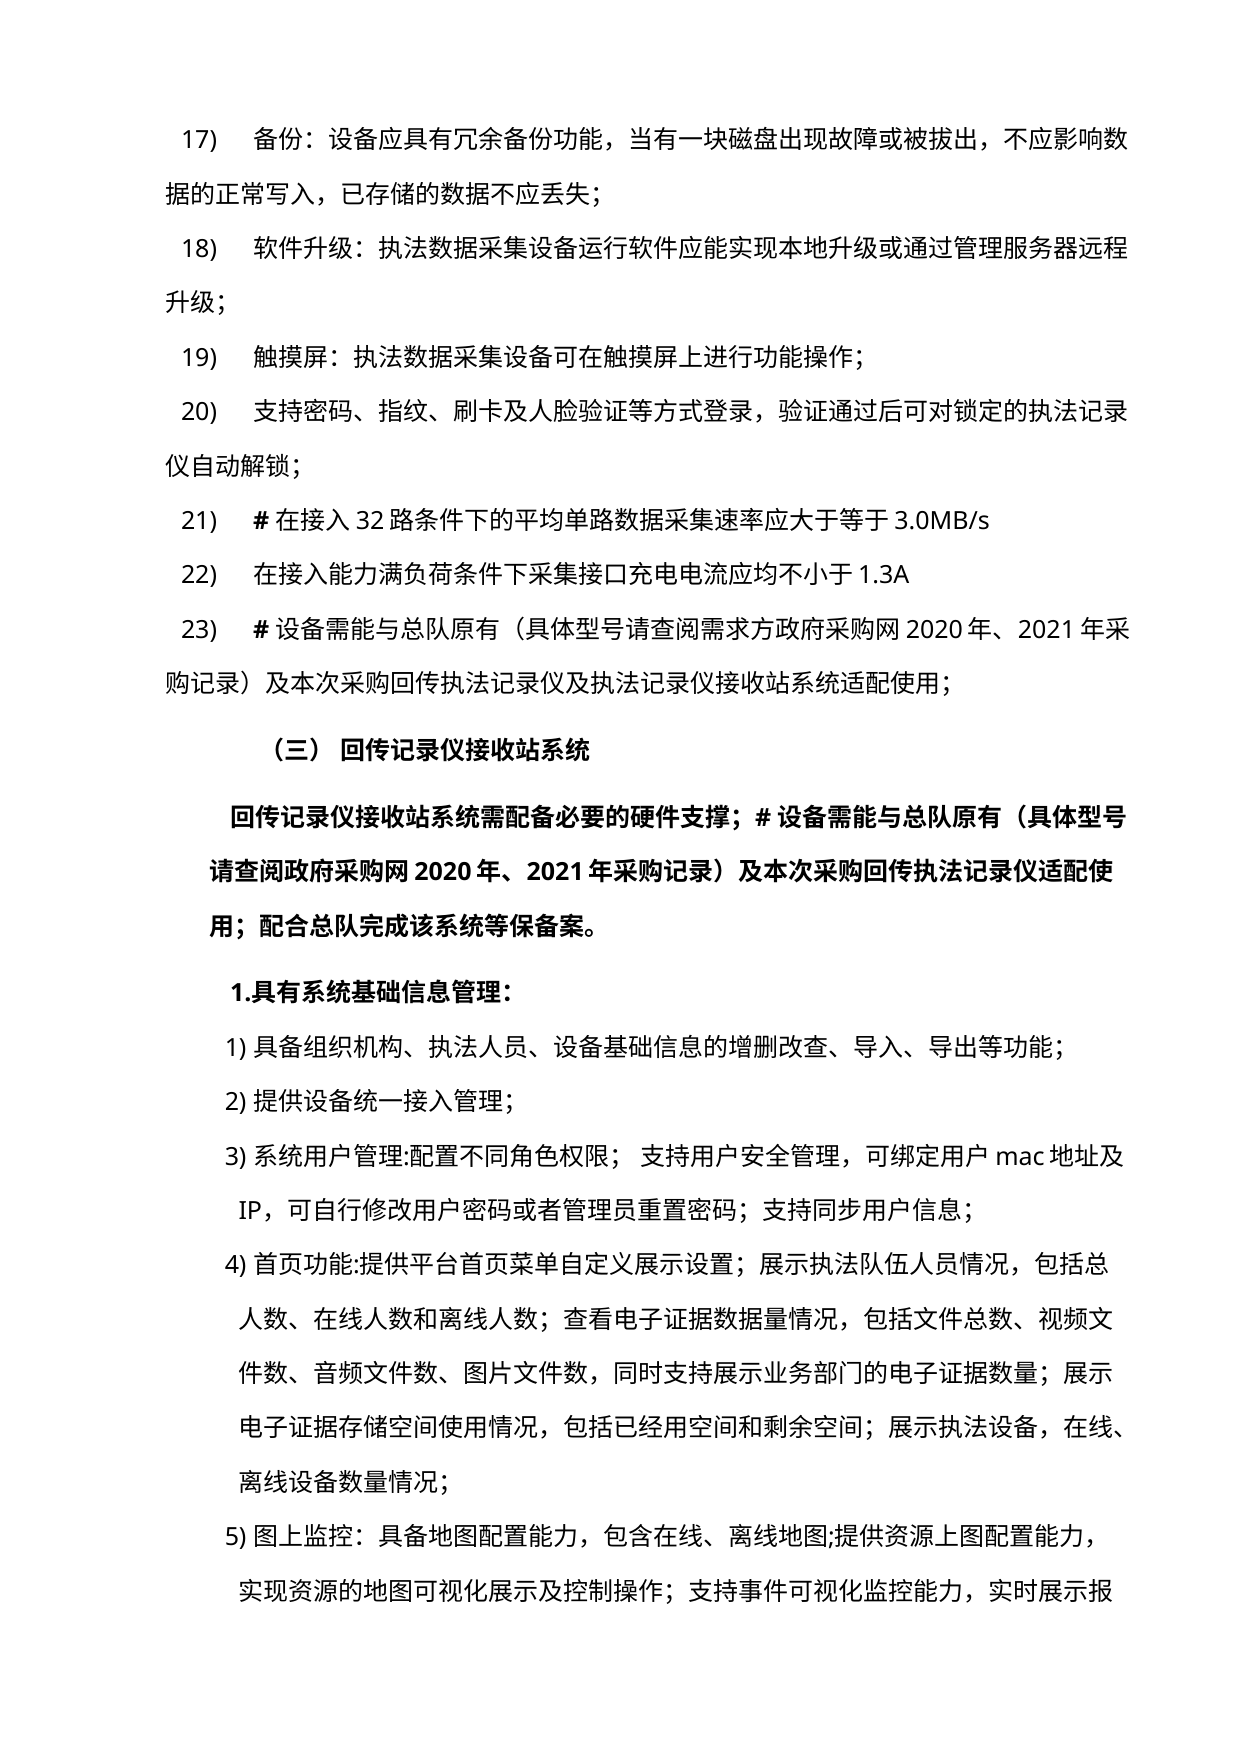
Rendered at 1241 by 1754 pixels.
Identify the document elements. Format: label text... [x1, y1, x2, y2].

list 提供设备统一接入管理； [224, 1082, 1134, 1118]
list 具备组织机构、执法人员、设备基础信息的增删改查、导入、导出等功能； [224, 1027, 1134, 1063]
list # 在接入32路条件下的平均单路数据采集速率应大于等于3.0MB/s [165, 500, 1134, 537]
list 软件升级：执法数据采集设备运行软件应能实现本地升级或通过管理服务器远程升级； [165, 228, 1134, 319]
text 回传记录仪接收站系统需配备必要的硬件支撑；# 设备需能与总队原有（具体型号请查阅政府采购网2020年、2021年采购记录）及本次采购回传执法记录仪适配使用；配合总队完成该系统等保备案。 [209, 797, 1134, 942]
list 备份：设备应具有冗余备份功能，当有一块磁盘出现故障或被拔出，不应影响数据的正常写入，已存储的数据不应丢失； [165, 120, 1134, 210]
list 系统用户管理:配置不同角色权限； 支持用户安全管理，可绑定用户mac地址及IP，可自行修改用户密码或者管理员重置密码；支持同步用户信息； [224, 1136, 1134, 1227]
list 触摸屏：执法数据采集设备可在触摸屏上进行功能操作； [165, 337, 1134, 373]
list 支持密码、指纹、刷卡及人脸验证等方式登录，验证通过后可对锁定的执法记录仪自动解锁； [165, 392, 1134, 482]
list 在接入能力满负荷条件下采集接口充电电流应均不小于1.3A [165, 555, 1134, 591]
list 回传记录仪接收站系统 [209, 730, 1134, 767]
text 1.具有系统基础信息管理： [209, 973, 1134, 1009]
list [224, 1517, 1134, 1607]
list 首页功能:提供平台首页菜单自定义展示设置；展示执法队伍人员情况，包括总人数、在线人数和离线人数；查看电子证据数据量情况，包括文件总数、视频文件数、音频文件数、图片文件数，同时支持展示业务部门的电子证据数量；展示电子证据存储空间使用情况，包括已经用空间和剩余空间；展示执法设备，在线、离线设备数量情况； [224, 1245, 1134, 1498]
list # 设备需能与总队原有（具体型号请查阅需求方政府采购网2020年、2021年采购记录）及本次采购回传执法记录仪及执法记录仪接收站系统适配使用； [165, 609, 1134, 700]
